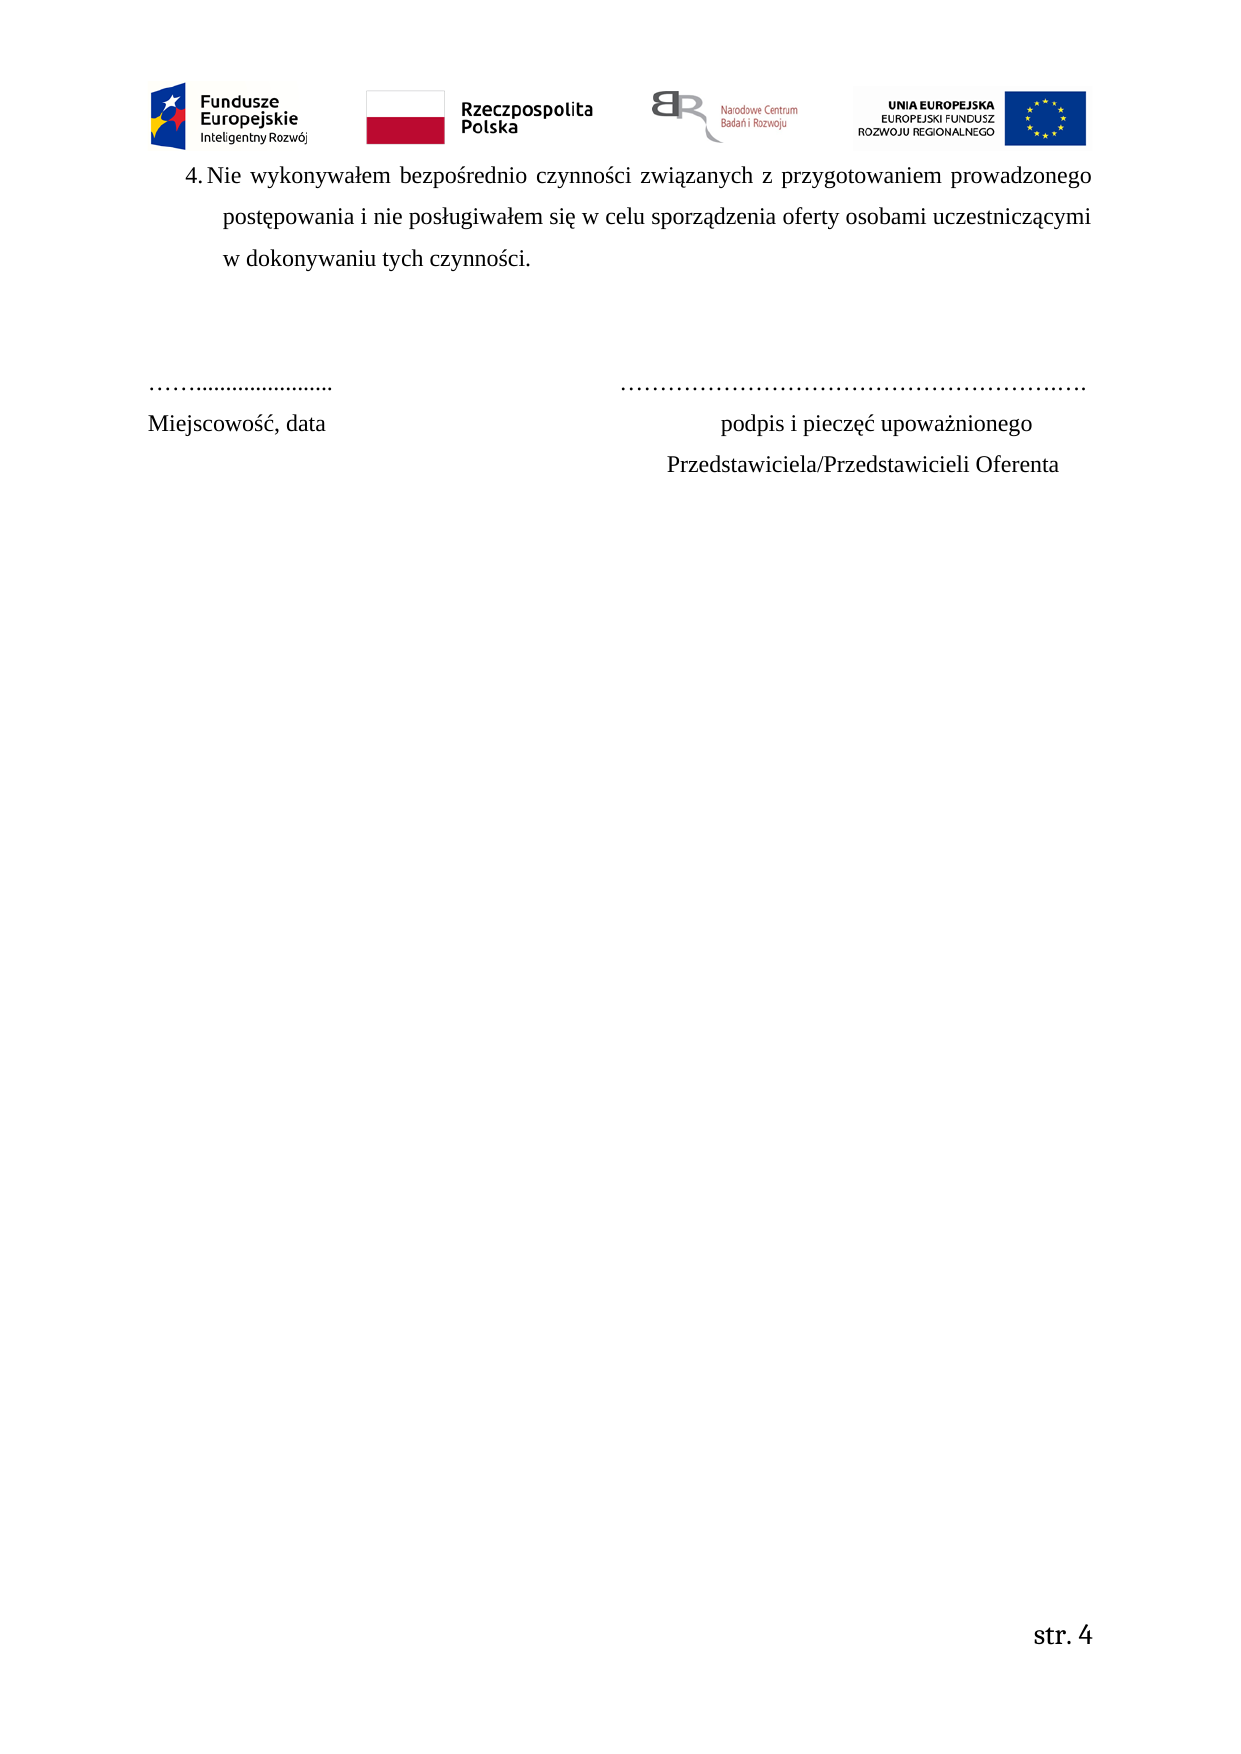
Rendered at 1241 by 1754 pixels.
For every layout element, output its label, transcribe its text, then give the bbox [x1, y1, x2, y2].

text Miejscowość, data podpis i pieczęć upoważnionego [148, 409, 1093, 437]
text ……....................... ……………………………………………….…. [148, 368, 1093, 395]
picture [147, 73, 1093, 161]
list Nie wykonywałem bezpośrednio czynności związanych z przygotowaniem prowadzonego postępowania i nie posługiwałem się w celu sporządzenia oferty osobami uczestniczącymi w dokonywaniu tych czynności. [185, 161, 1093, 271]
text Przedstawiciela/Przedstawicieli Oferenta [148, 451, 1093, 478]
